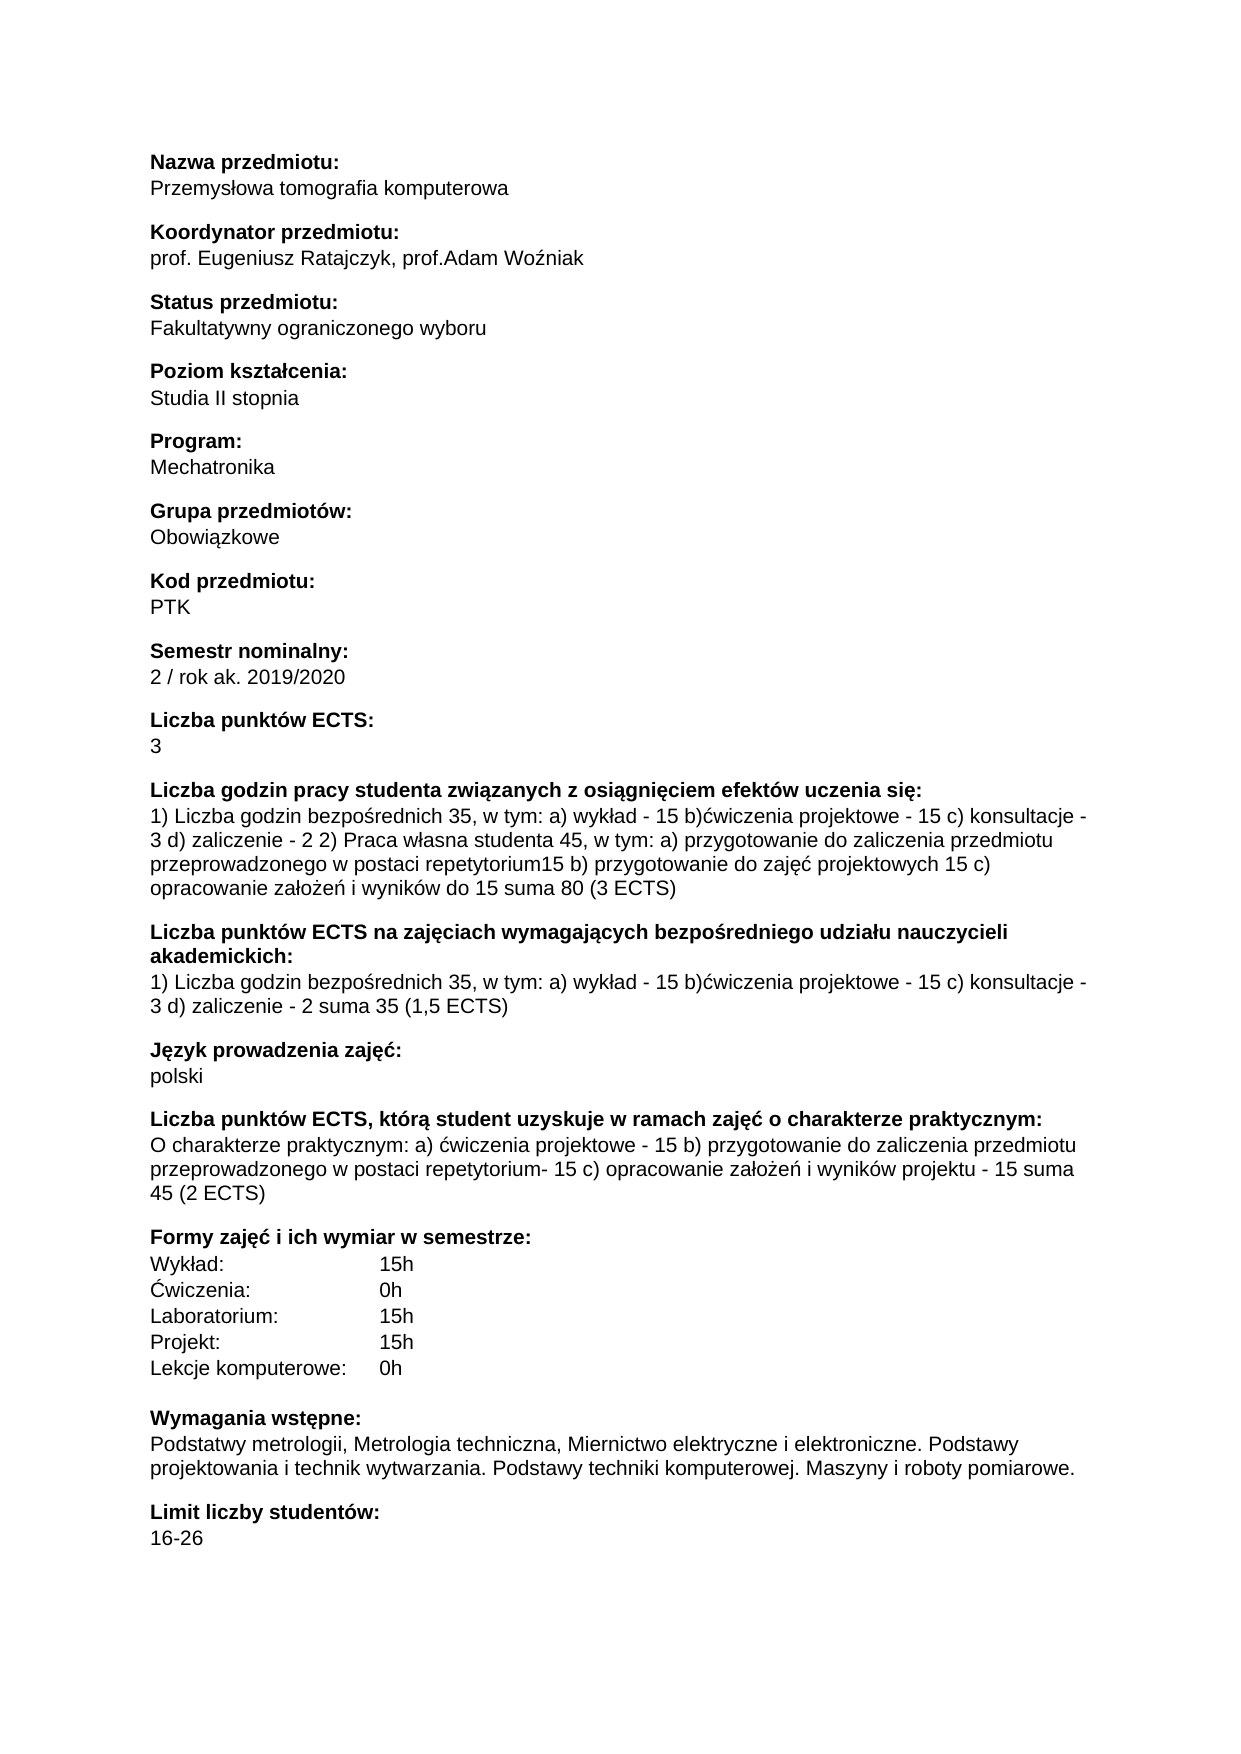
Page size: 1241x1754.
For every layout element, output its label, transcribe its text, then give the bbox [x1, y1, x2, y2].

table_cell 15h [369, 1302, 597, 1328]
text Liczba godzin pracy studenta związanych z osiągnięciem efektów uczenia się: [150, 778, 1090, 802]
text Program: [150, 429, 1090, 453]
text Koordynator przedmiotu: [150, 220, 1090, 244]
text Język prowadzenia zajęć: [150, 1037, 1090, 1061]
text prof. Eugeniusz Ratajczyk, prof.Adam Woźniak [150, 246, 1090, 270]
text polski [150, 1063, 1090, 1087]
text Liczba punktów ECTS: [150, 708, 1090, 732]
text 3 [150, 734, 1090, 758]
text Limit liczby studentów: [150, 1499, 1090, 1523]
text Nazwa przedmiotu: [150, 150, 1090, 174]
text Poziom kształcenia: [150, 359, 1090, 383]
table_cell Laboratorium: [140, 1304, 367, 1328]
table_cell Ćwiczenia: [140, 1278, 367, 1302]
table_header Wykład: [140, 1252, 367, 1276]
text Przemysłowa tomografia komputerowa [150, 176, 1090, 200]
text Status przedmiotu: [150, 289, 1090, 313]
text Liczba punktów ECTS, którą student uzyskuje w ramach zajęć o charakterze praktycznym: [150, 1107, 1090, 1131]
table_cell Projekt: [140, 1330, 367, 1354]
table_cell 15h [369, 1328, 597, 1354]
text Studia II stopnia [150, 385, 1090, 409]
text Liczba punktów ECTS na zajęciach wymagających bezpośredniego udziału nauczycieli akademickich: [150, 920, 1090, 968]
text Semestr nominalny: [150, 638, 1090, 662]
text Podstatwy metrologii, Metrologia techniczna, Miernictwo elektryczne i elektroniczne. Podstawy projektowania i technik wytwarzania. Podstawy techniki komputerowej. Maszyny i roboty pomiarowe. [150, 1432, 1090, 1480]
text 1) Liczba godzin bezpośrednich 35, w tym: a) wykład - 15 b)ćwiczenia projektowe - 15 c) konsultacje - 3 d) zaliczenie - 2 2) Praca własna studenta 45, w tym: a) przygotowanie do zaliczenia przedmiotu przeprowadzonego w postaci repetytorium15 b) przygotowanie do zajęć projektowych 15 c) opracowanie założeń i wyników do 15 suma 80 (3 ECTS) [150, 804, 1090, 900]
text Obowiązkowe [150, 525, 1090, 549]
table_cell Lekcje komputerowe: [140, 1356, 367, 1380]
text Fakultatywny ograniczonego wyboru [150, 316, 1090, 339]
text Wymagania wstępne: [150, 1406, 1090, 1430]
text Mechatronika [150, 455, 1090, 479]
table_header 15h [369, 1252, 597, 1276]
text O charakterze praktycznym: a) ćwiczenia projektowe - 15 b) przygotowanie do zaliczenia przedmiotu przeprowadzonego w postaci repetytorium- 15 c) opracowanie założeń i wyników projektu - 15 suma 45 (2 ECTS) [150, 1133, 1090, 1205]
text 1) Liczba godzin bezpośrednich 35, w tym: a) wykład - 15 b)ćwiczenia projektowe - 15 c) konsultacje - 3 d) zaliczenie - 2 suma 35 (1,5 ECTS) [150, 970, 1090, 1018]
text 16-26 [150, 1526, 1090, 1549]
table_cell 0h [369, 1276, 597, 1302]
text PTK [150, 595, 1090, 619]
text Formy zajęć i ich wymiar w semestrze: [150, 1225, 1090, 1249]
text Grupa przedmiotów: [150, 499, 1090, 523]
text Kod przedmiotu: [150, 569, 1090, 593]
text 2 / rok ak. 2019/2020 [150, 664, 1090, 688]
table_cell 0h [369, 1354, 597, 1380]
